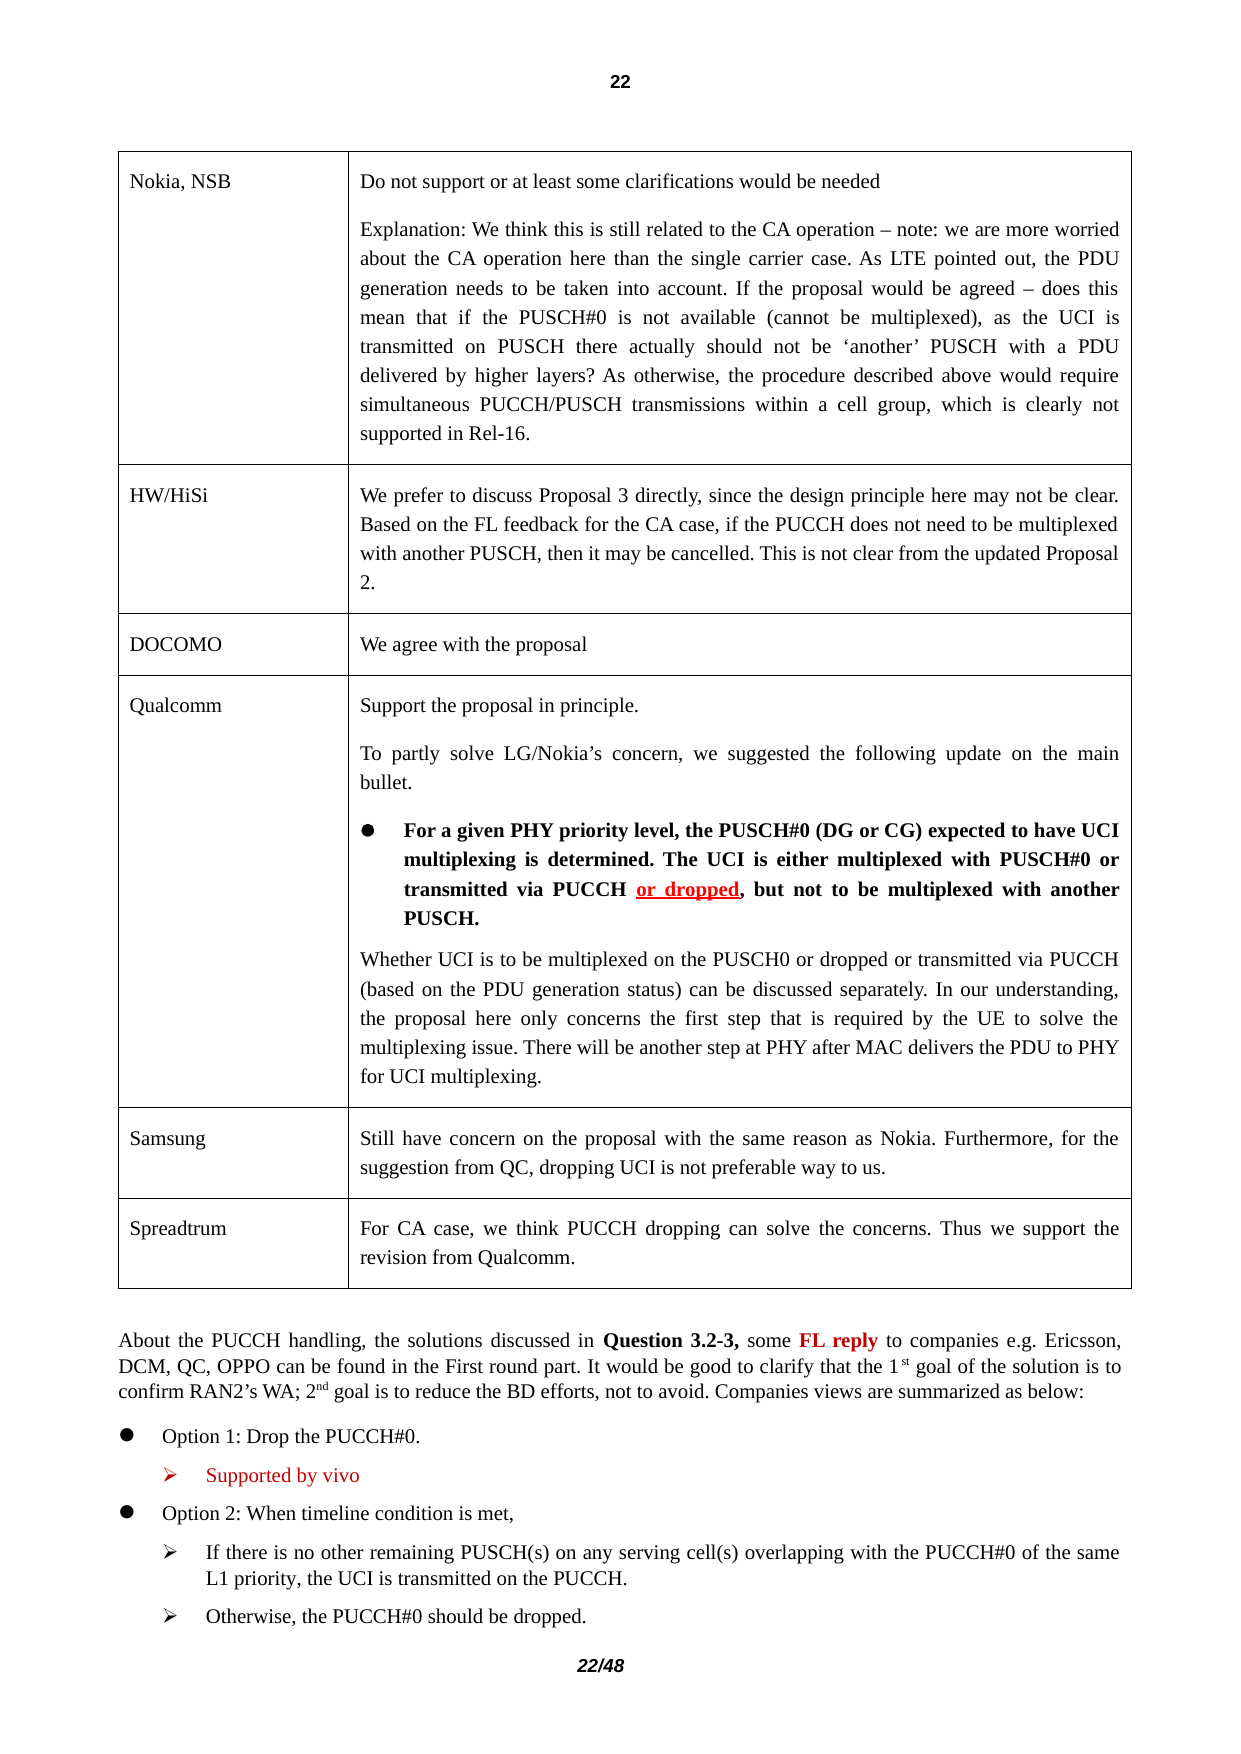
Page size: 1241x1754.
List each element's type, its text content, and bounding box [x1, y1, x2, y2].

table_cell Do not support or at least some clarifications would be needed Explanation: We think this is still related to the CA operation – note: we are more worried about the CA operation here than the single carrier case. As LTE pointed out, the PDU generation needs to be taken into account. If the proposal would be agreed – does this mean that if the PUSCH#0 is not available (cannot be multiplexed), as the UCI is transmitted on PUSCH there actually should not be ‘another’ PUSCH with a PDU delivered by higher layers? As otherwise, the procedure described above would require simultaneous PUCCH/PUSCH transmissions within a cell group, which is clearly not supported in Rel-16. [349, 152, 1131, 464]
table_cell Samsung [119, 1108, 348, 1197]
table_cell HW/HiSi [119, 465, 348, 613]
table_cell We agree with the proposal [349, 614, 1131, 674]
table_cell For CA case, we think PUCCH dropping can solve the concerns. Thus we support the revision from Qualcomm. [349, 1199, 1131, 1288]
table_cell We prefer to discuss Proposal 3 directly, since the design principle here may not be clear. Based on the FL feedback for the CA case, if the PUCCH does not need to be multiplexed with another PUSCH, then it may be cancelled. This is not clear from the updated Proposal 2. [349, 465, 1131, 613]
table_cell DOCOMO [119, 614, 348, 674]
table_cell Still have concern on the proposal with the same reason as Nokia. Furthermore, for the suggestion from QC, dropping UCI is not preferable way to us. [349, 1108, 1131, 1197]
list Otherwise, the PUCCH#0 should be dropped. [162, 1604, 1122, 1628]
table_cell Spreadtrum [119, 1199, 348, 1288]
list Option 1: Drop the PUCCH#0. [118, 1424, 1122, 1448]
list Supported by vivo [162, 1463, 1122, 1487]
table_cell Nokia, NSB [119, 152, 348, 464]
text About the PUCCH handling, the solutions discussed in Question 3.2-3, some FL reply to companies e.g. Ericsson, DCM, QC, OPPO can be found in the First round part. It would be good to clarify that the 1st goal of the solution is to confirm RAN2’s WA; 2nd goal is to reduce the BD efforts, not to avoid. Companies views are summarized as below: [118, 1328, 1122, 1403]
list Option 2: When timeline condition is met, [118, 1501, 1122, 1526]
table_cell Qualcomm [119, 676, 348, 1107]
table_cell Support the proposal in principle. To partly solve LG/Nokia’s concern, we suggested the following update on the main bullet. For a given PHY priority level, the PUSCH#0 (DG or CG) expected to have UCI multiplexing is determined. The UCI is either multiplexed with PUSCH#0 or transmitted via PUCCH or dropped, but not to be multiplexed with another PUSCH. Whether UCI is to be multiplexed on the PUSCH0 or dropped or transmitted via PUCCH (based on the PDU generation status) can be discussed separately. In our understanding, the proposal here only concerns the first step that is required by the UE to solve the multiplexing issue. There will be another step at PHY after MAC delivers the PDU to PHY for UCI multiplexing. [349, 676, 1131, 1107]
list If there is no other remaining PUSCH(s) on any serving cell(s) overlapping with the PUCCH#0 of the same L1 priority, the UCI is transmitted on the PUCCH. [162, 1540, 1122, 1590]
